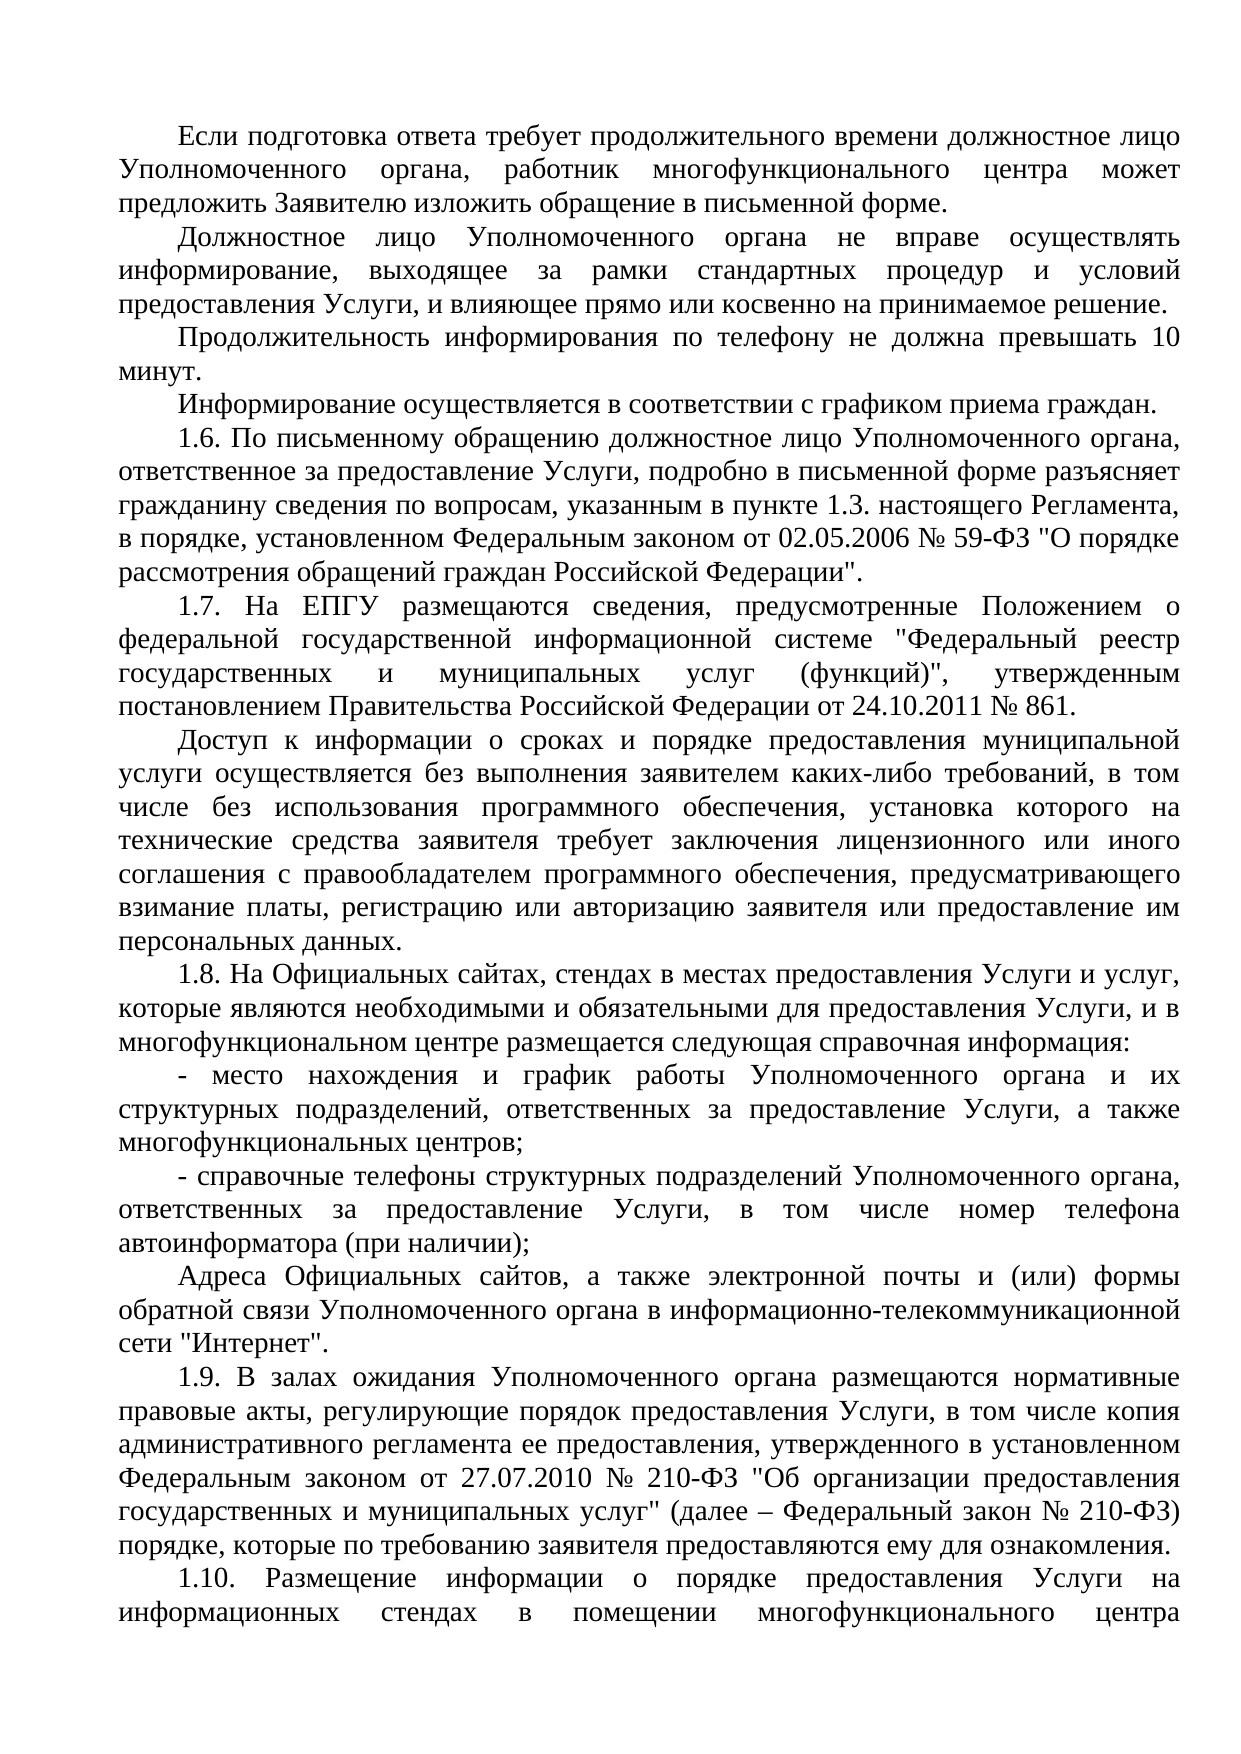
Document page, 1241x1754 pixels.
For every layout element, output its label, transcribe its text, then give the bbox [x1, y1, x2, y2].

text Доступ к информации о сроках и порядке предоставления муниципальной услуги осуществляется без выполнения заявителем каких-либо требований, в том числе без использования программного обеспечения, установка которого на технические средства заявителя требует заключения лицензионного или иного соглашения с правообладателем программного обеспечения, предусматривающего взимание платы, регистрацию или авторизацию заявителя или предоставление им персональных данных. [118, 722, 1181, 957]
text Продолжительность информирования по телефону не должна превышать 10 минут. [118, 319, 1181, 386]
text Если подготовка ответа требует продолжительного времени должностное лицо Уполномоченного органа, работник многофункционального центра может предложить Заявителю изложить обращение в письменной форме. [118, 118, 1181, 219]
text 1.9. В залах ожидания Уполномоченного органа размещаются нормативные правовые акты, регулирующие порядок предоставления Услуги, в том числе копия административного регламента ее предоставления, утвержденного в установленном Федеральным законом от 27.07.2010 № 210-ФЗ "Об организации предоставления государственных и муниципальных услуг" (далее – Федеральный закон № 210-ФЗ) порядке, которые по требованию заявителя предоставляются ему для ознакомления. [118, 1359, 1181, 1560]
text 1.7. На ЕПГУ размещаются сведения, предусмотренные Положением о федеральной государственной информационной системе "Федеральный реестр государственных и муниципальных услуг (функций)", утвержденным постановлением Правительства Российской Федерации от 24.10.2011 № 861. [118, 588, 1181, 722]
text Должностное лицо Уполномоченного органа не вправе осуществлять информирование, выходящее за рамки стандартных процедур и условий предоставления Услуги, и влияющее прямо или косвенно на принимаемое решение. [118, 219, 1181, 319]
text Адреса Официальных сайтов, а также электронной почты и (или) формы обратной связи Уполномоченного органа в информационно-телекоммуникационной сети "Интернет". [118, 1258, 1181, 1359]
text - место нахождения и график работы Уполномоченного органа и их структурных подразделений, ответственных за предоставление Услуги, а также многофункциональных центров; [118, 1057, 1181, 1158]
text 1.8. На Официальных сайтах, стендах в местах предоставления Услуги и услуг, которые являются необходимыми и обязательными для предоставления Услуги, и в многофункциональном центре размещается следующая справочная информация: [118, 957, 1181, 1057]
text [118, 1560, 1181, 1627]
text Информирование осуществляется в соответствии с графиком приема граждан. [118, 386, 1181, 420]
text 1.6. По письменному обращению должностное лицо Уполномоченного органа, ответственное за предоставление Услуги, подробно в письменной форме разъясняет гражданину сведения по вопросам, указанным в пункте 1.3. настоящего Регламента, в порядке, установленном Федеральным законом от 02.05.2006 № 59-ФЗ "О порядке рассмотрения обращений граждан Российской Федерации". [118, 420, 1181, 588]
text - справочные телефоны структурных подразделений Уполномоченного органа, ответственных за предоставление Услуги, в том числе номер телефона автоинформатора (при наличии); [118, 1158, 1181, 1258]
